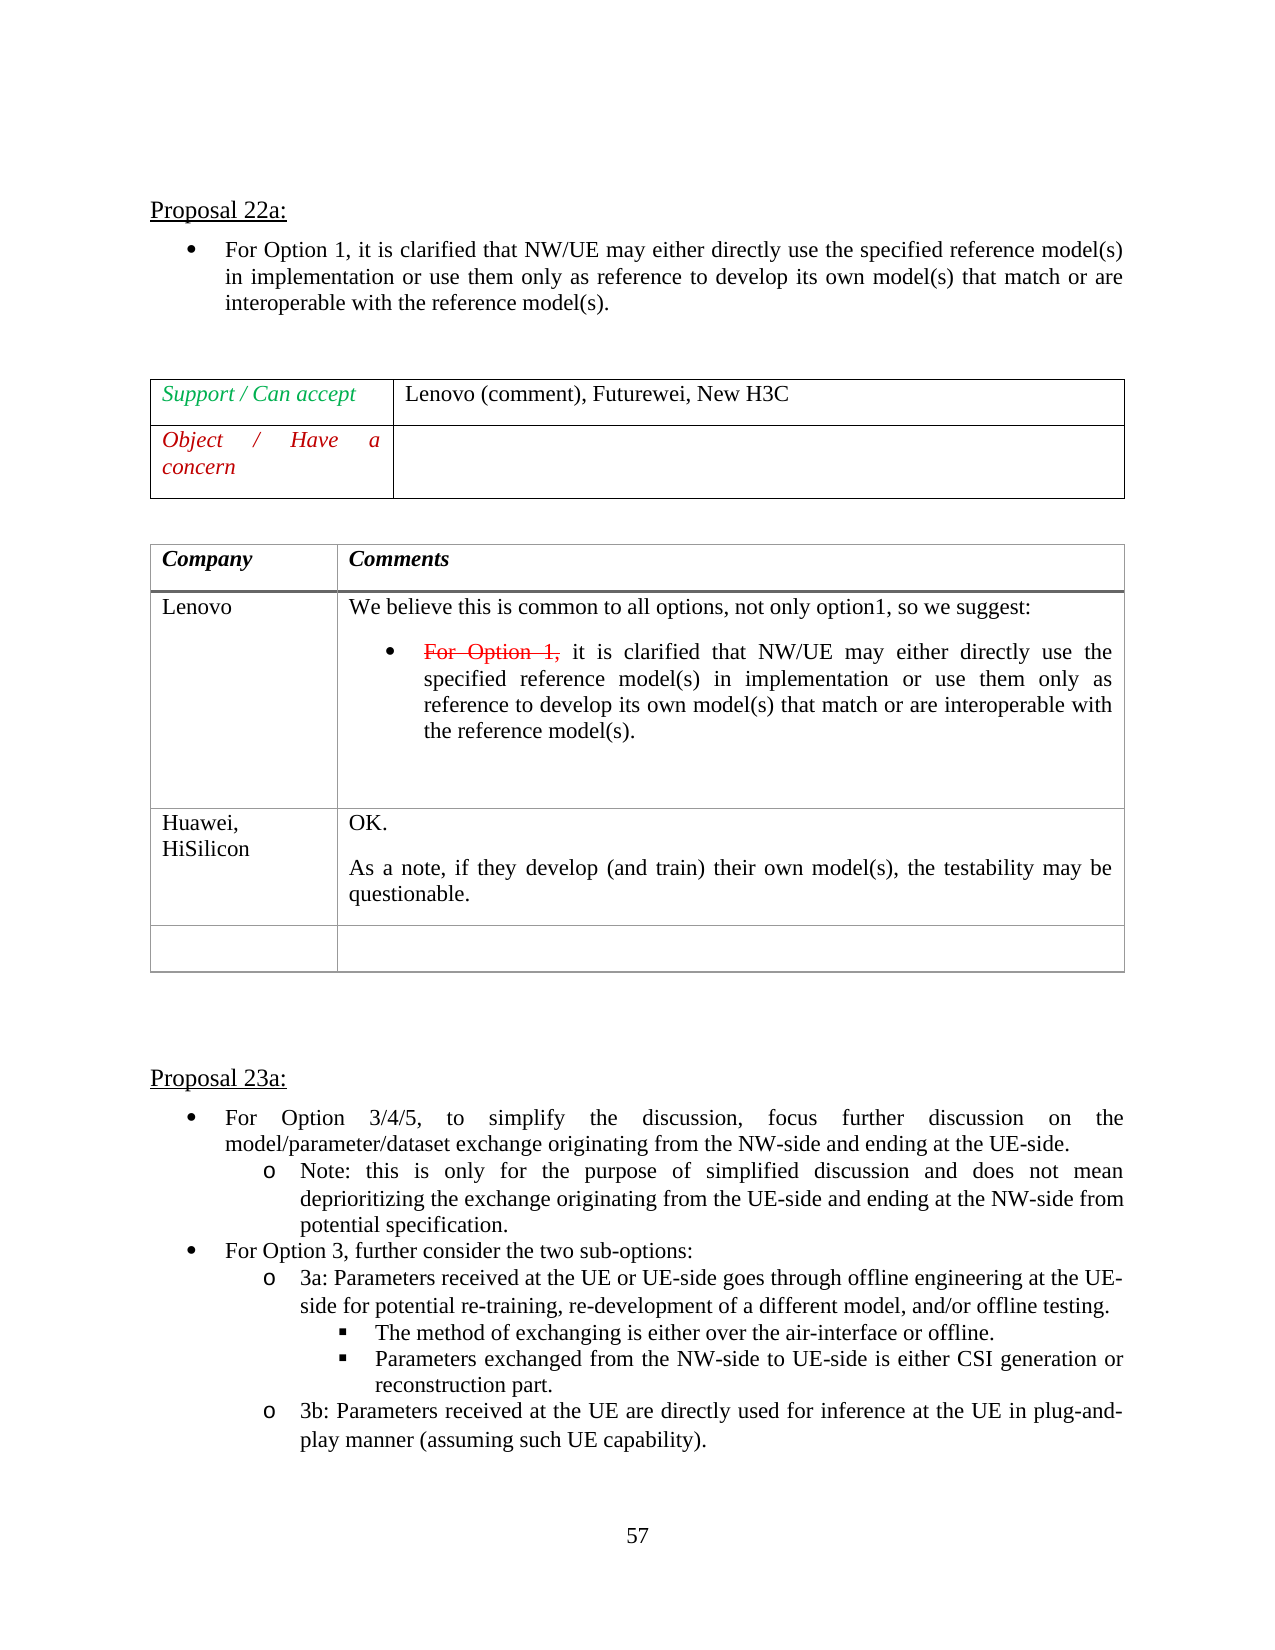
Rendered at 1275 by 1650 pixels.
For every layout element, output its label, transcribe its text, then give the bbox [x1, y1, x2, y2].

table_header Lenovo (comment), Futurewei, New H3C [394, 380, 1124, 425]
table_header Support / Can accept [151, 380, 393, 425]
list Note: this is only for the purpose of simplified discussion and does not mean deprioritizing the exchange originating from the UE-side and ending at the NW-side from potential specification. [262, 1157, 1125, 1238]
list 3a: Parameters received at the UE or UE-side goes through offline engineering at the UE-side for potential re-training, re-development of a different model, and/or offline testing. [262, 1264, 1125, 1318]
list For Option 1, it is clarified that NW/UE may either directly use the specified reference model(s) in implementation or use them only as reference to develop its own model(s) that match or are interoperable with the reference model(s). [187, 236, 1125, 315]
table_cell [151, 926, 337, 971]
table_cell Lenovo [151, 593, 337, 808]
list 3b: Parameters received at the UE are directly used for inference at the UE in plug-and-play manner (assuming such UE capability). [262, 1398, 1125, 1452]
list For Option 3/4/5, to simplify the discussion, focus further discussion on the model/parameter/dataset exchange originating from the NW-side and ending at the UE-side. [187, 1104, 1125, 1157]
table_cell Object / Have a concern [151, 426, 393, 498]
table_header Company [151, 545, 337, 590]
text Proposal 22a: [150, 195, 1125, 224]
table_cell OK. As a note, if they develop (and train) their own model(s), the testability may be questionable. [338, 809, 1124, 925]
list The method of exchanging is either over the air-interface or offline. [337, 1318, 1125, 1345]
table_cell [338, 926, 1124, 971]
text Proposal 23a: [150, 1063, 1125, 1091]
table_header Comments [338, 545, 1124, 590]
list For Option 3, further consider the two sub-options: [187, 1238, 1125, 1264]
list Parameters exchanged from the NW-side to UE-side is either CSI generation or reconstruction part. [337, 1345, 1125, 1398]
table_cell Huawei, HiSilicon [151, 809, 337, 925]
table_cell We believe this is common to all options, not only option1, so we suggest: For Option 1, it is clarified that NW/UE may either directly use the specified reference model(s) in implementation or use them only as reference to develop its own model(s) that match or are interoperable with the reference model(s). [338, 593, 1124, 808]
table_cell [394, 426, 1124, 498]
